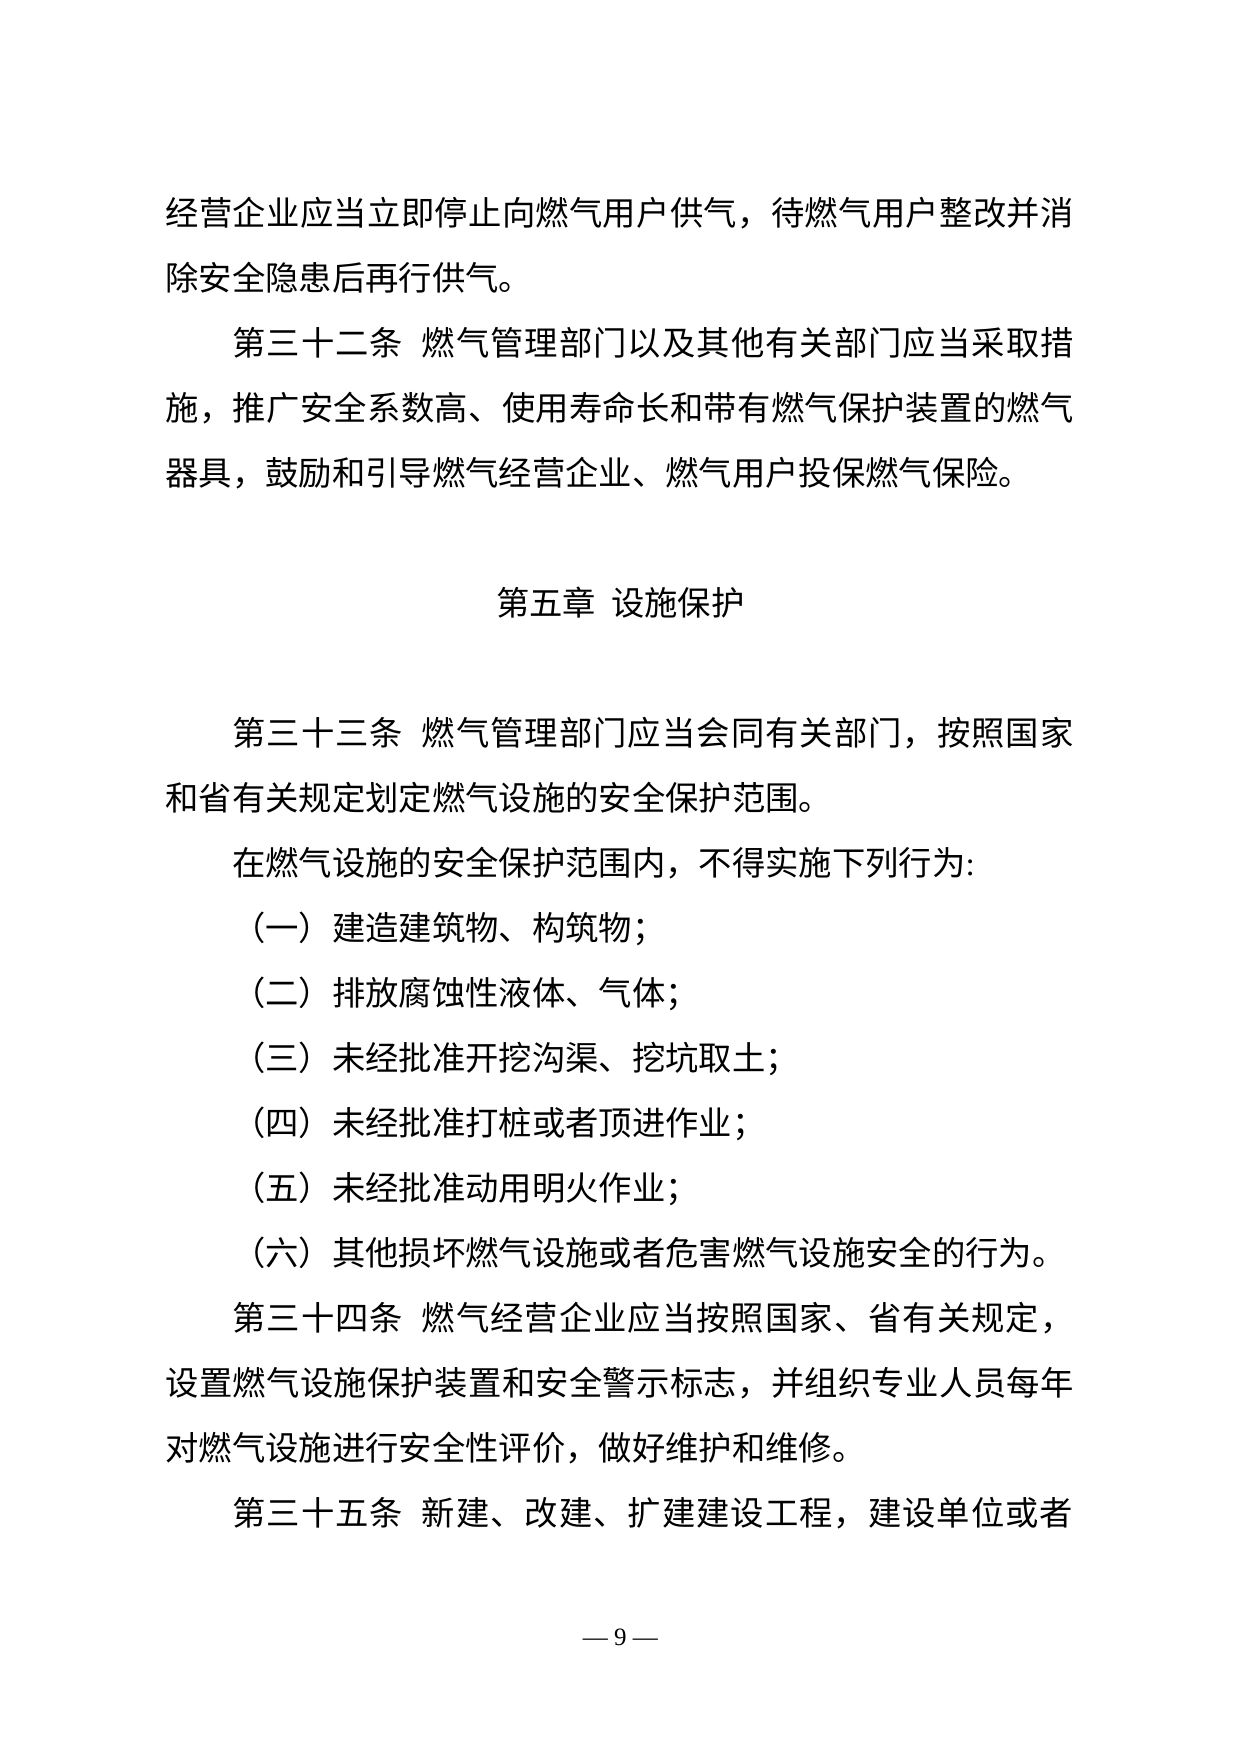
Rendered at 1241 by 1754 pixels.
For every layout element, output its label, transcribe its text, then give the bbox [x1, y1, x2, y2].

text 第三十三条 燃气管理部门应当会同有关部门，按照国家和省有关规定划定燃气设施的安全保护范围。 [165, 698, 1075, 828]
text （三）未经批准开挖沟渠、挖坑取土； [165, 1023, 1075, 1088]
text （六）其他损坏燃气设施或者危害燃气设施安全的行为。 [165, 1218, 1075, 1283]
text （一）建造建筑物、构筑物； [165, 893, 1075, 958]
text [165, 1478, 1075, 1543]
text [165, 178, 1075, 308]
text （四）未经批准打桩或者顶进作业； [165, 1088, 1075, 1153]
text 第三十二条 燃气管理部门以及其他有关部门应当采取措施，推广安全系数高、使用寿命长和带有燃气保护装置的燃气器具，鼓励和引导燃气经营企业、燃气用户投保燃气保险。 [165, 308, 1075, 503]
text （二）排放腐蚀性液体、气体； [165, 958, 1075, 1023]
text 在燃气设施的安全保护范围内，不得实施下列行为: [165, 828, 1075, 893]
text 第三十四条 燃气经营企业应当按照国家、省有关规定，设置燃气设施保护装置和安全警示标志，并组织专业人员每年对燃气设施进行安全性评价，做好维护和维修。 [165, 1283, 1075, 1478]
text 第五章 设施保护 [165, 568, 1075, 633]
text （五）未经批准动用明火作业； [165, 1153, 1075, 1218]
